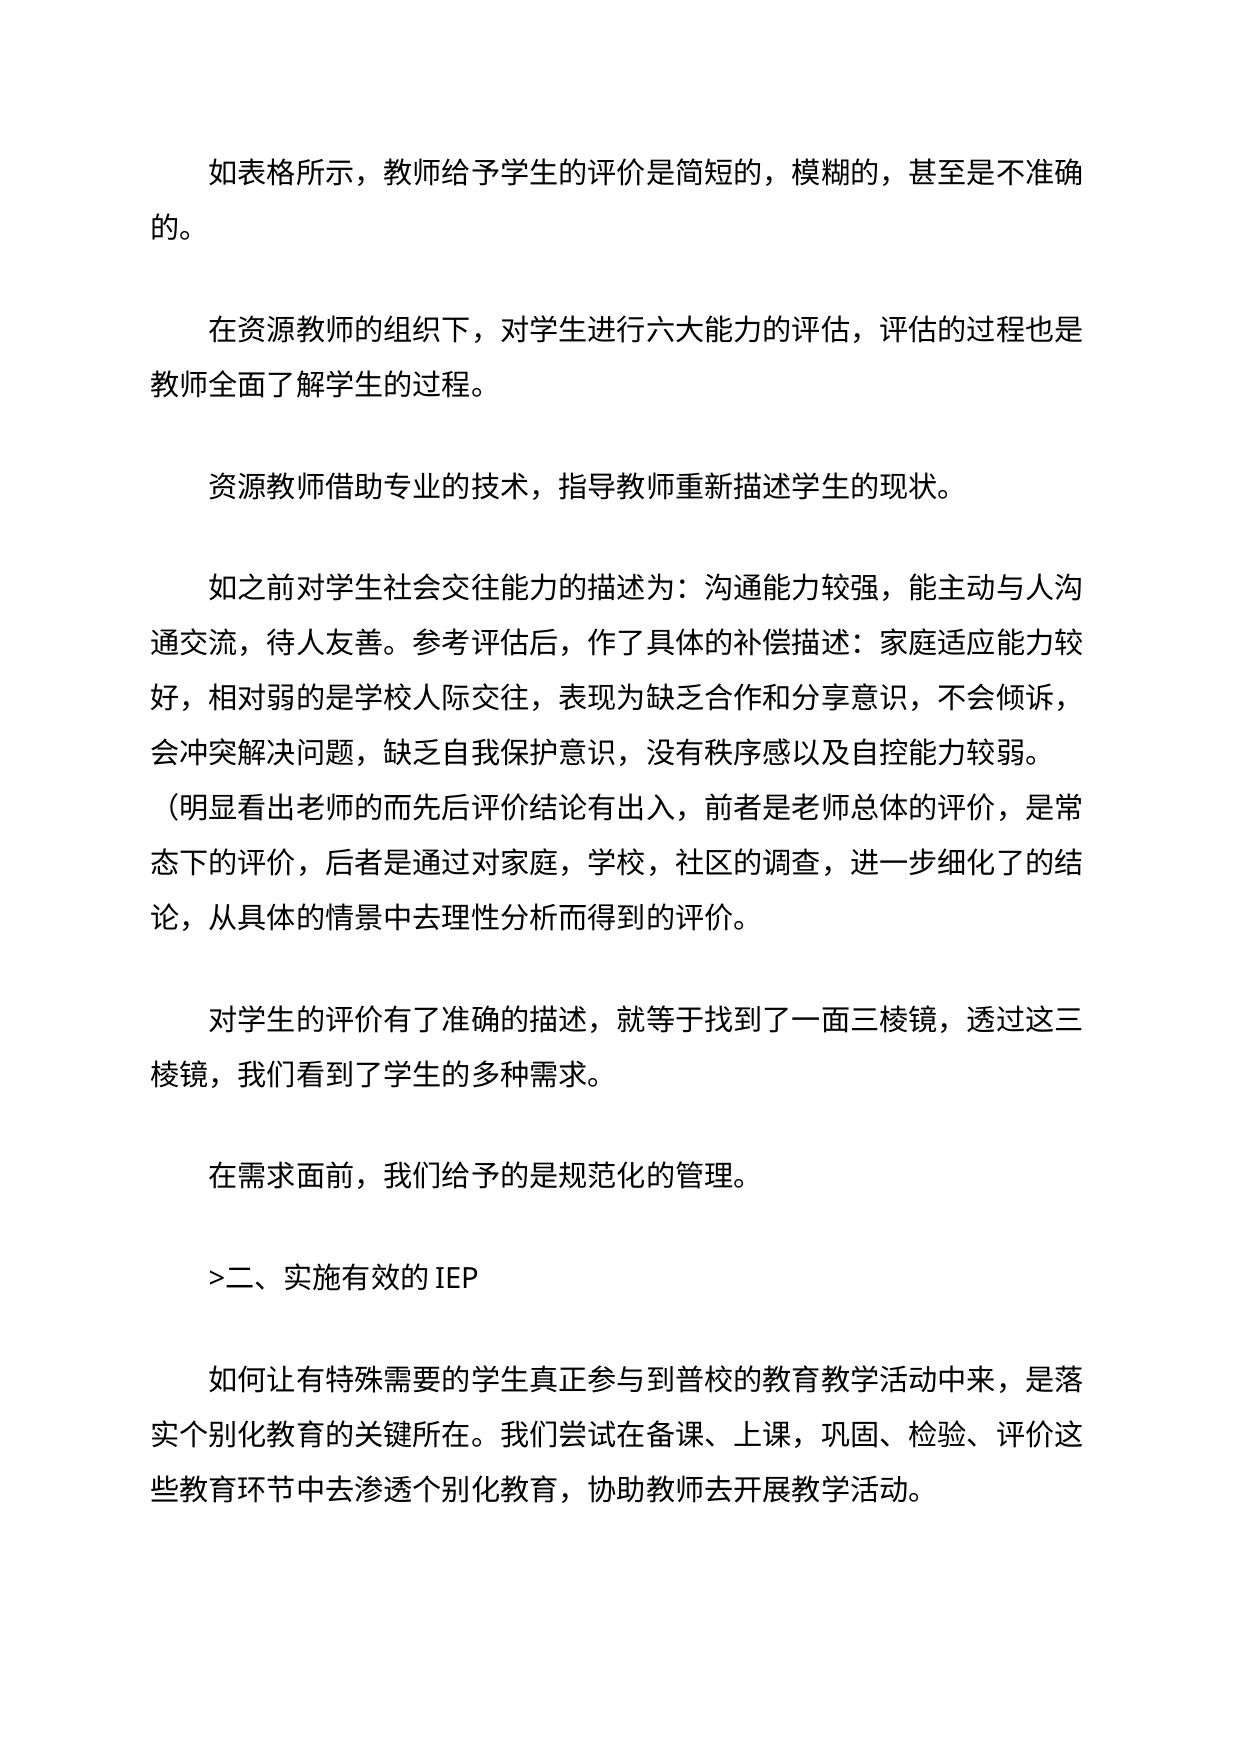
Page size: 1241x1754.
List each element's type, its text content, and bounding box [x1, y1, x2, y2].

text 如表格所示，教师给予学生的评价是简短的，模糊的，甚至是不准确的。 [150, 150, 1090, 247]
text 如之前对学生社会交往能力的描述为：沟通能力较强，能主动与人沟通交流，待人友善。参考评估后，作了具体的补偿描述：家庭适应能力较好，相对弱的是学校人际交往，表现为缺乏合作和分享意识，不会倾诉，会冲突解决问题，缺乏自我保护意识，没有秩序感以及自控能力较弱。（明显看出老师的而先后评价结论有出入，前者是老师总体的评价，是常态下的评价，后者是通过对家庭，学校，社区的调查，进一步细化了的结论，从具体的情景中去理性分析而得到的评价。 [150, 565, 1090, 937]
text 如何让有特殊需要的学生真正参与到普校的教育教学活动中来，是落实个别化教育的关键所在。我们尝试在备课、上课，巩固、检验、评价这些教育环节中去渗透个别化教育，协助教师去开展教学活动。 [150, 1357, 1090, 1509]
text 在需求面前，我们给予的是规范化的管理。 [150, 1153, 1090, 1195]
text >二、实施有效的IEP [150, 1255, 1090, 1297]
text 在资源教师的组织下，对学生进行六大能力的评估，评估的过程也是教师全面了解学生的过程。 [150, 307, 1090, 404]
text 对学生的评价有了准确的描述，就等于找到了一面三棱镜，透过这三棱镜，我们看到了学生的多种需求。 [150, 996, 1090, 1093]
text 资源教师借助专业的技术，指导教师重新描述学生的现状。 [150, 463, 1090, 506]
